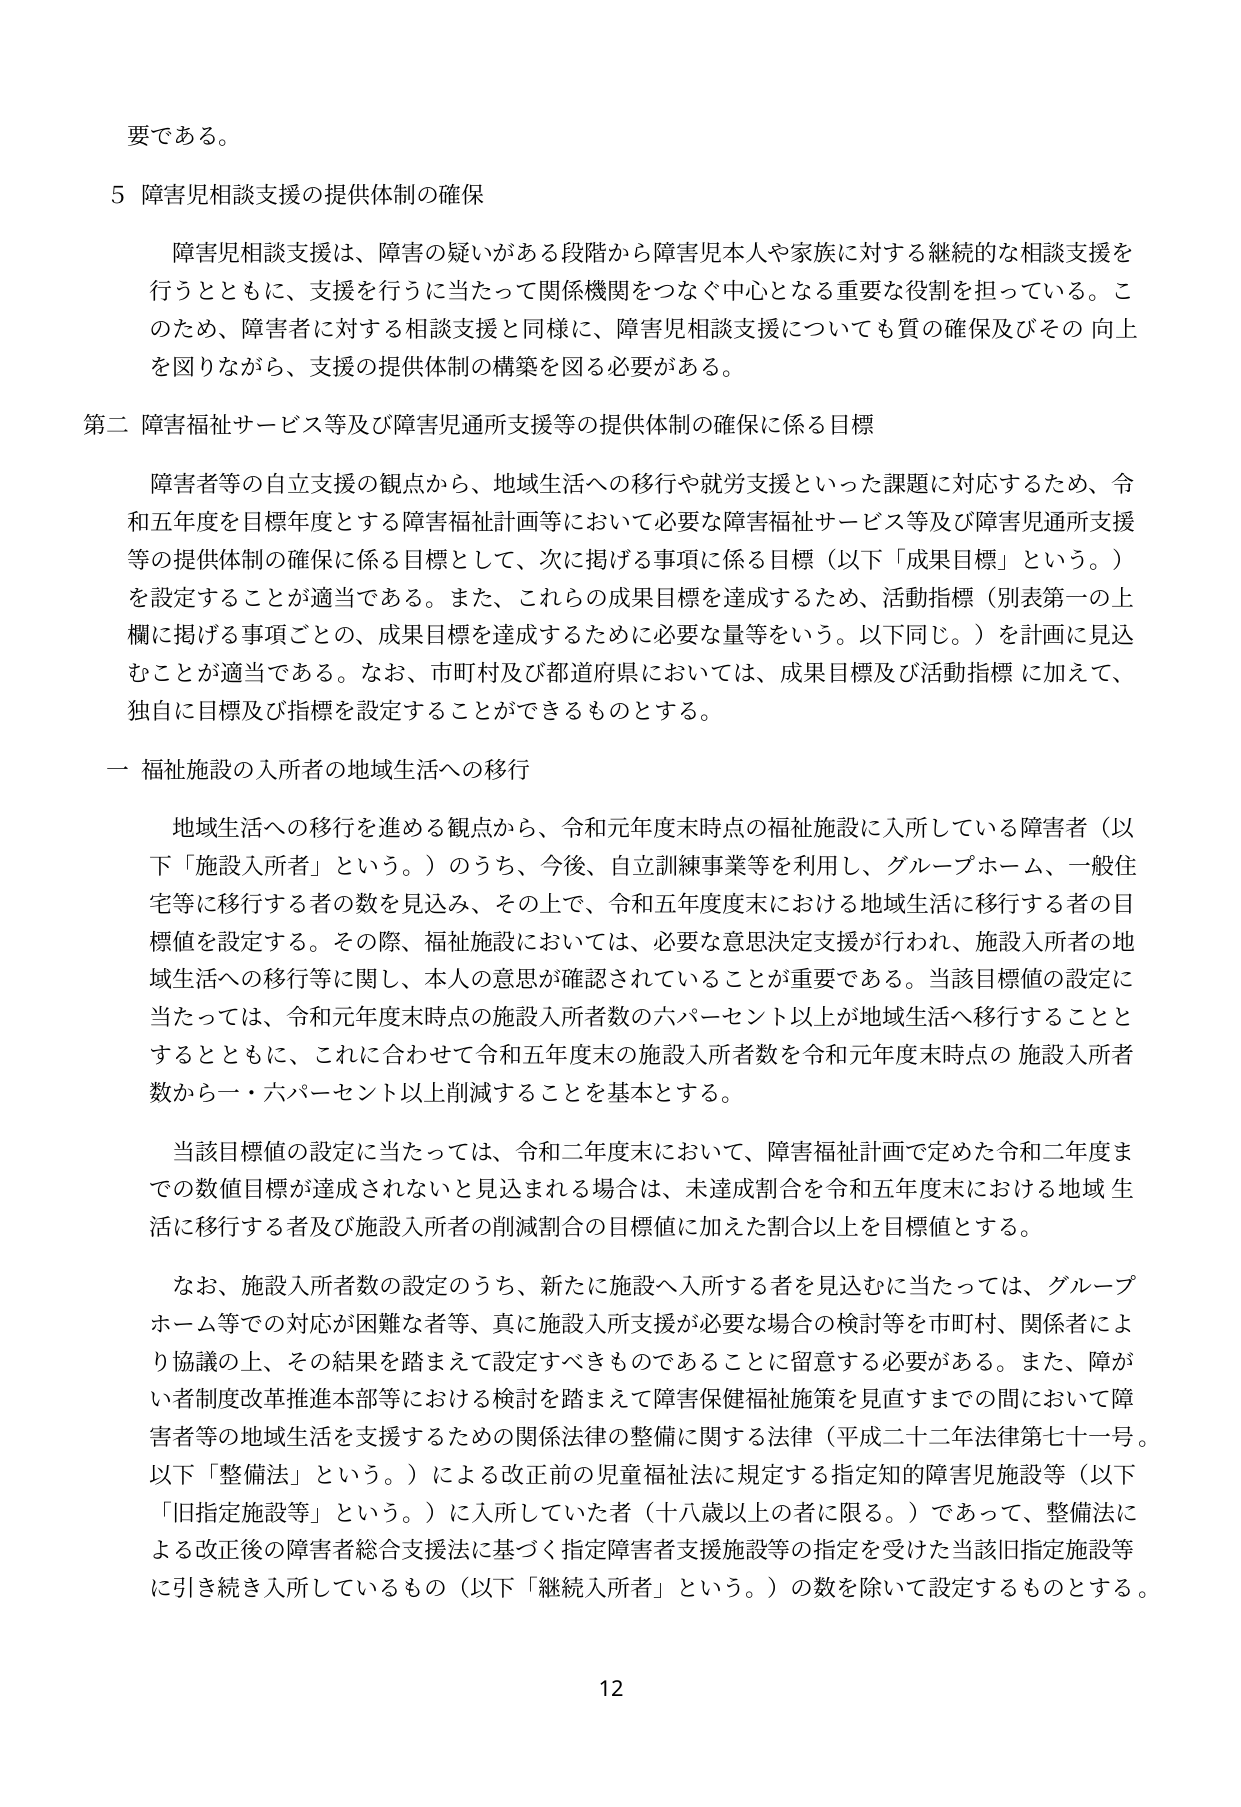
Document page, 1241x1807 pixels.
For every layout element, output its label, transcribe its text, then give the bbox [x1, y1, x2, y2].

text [127, 118, 1138, 151]
text 障害者等の自立支援の観点から、地域生活への移行や就労支援といった課題に対応するため、令和五年度を目標年度とする障害福祉計画等において必要な障害福祉サービス等及び障害児通所支援等の提供体制の確保に係る目標として、次に掲げる事項に係る目標（以下「成果目標」という。）を設定することが適当である。また、これらの成果目標を達成するため、活動指標（別表第一の上欄に掲げる事項ごとの、成果目標を達成するために必要な量等をいう。以下同じ。）を計画に見込むことが適当である。なお、市町村及び都道府県においては、成果目標及び活動指標 に加えて、独自に目標及び指標を設定することができるものとする。 [127, 466, 1138, 726]
text 地域生活への移行を進める観点から、令和元年度末時点の福祉施設に入所している障害者（以下「施設入所者」という。）のうち、今後、自立訓練事業等を利用し、グループホーム、一般住宅等に移行する者の数を見込み、その上で、令和五年度度末における地域生活に移行する者の目標値を設定する。その際、福祉施設においては、必要な意思決定支援が行われ、施設入所者の地域生活への移行等に関し、本人の意思が確認されていることが重要である。当該目標値の設定に当たっては、令和元年度末時点の施設入所者数の六パーセント以上が地域生活へ移行することとするとともに、これに合わせて令和五年度末の施設入所者数を令和元年度末時点の 施設入所者数から一・六パーセント以上削減することを基本とする。 [149, 810, 1138, 1108]
text 当該目標値の設定に当たっては、令和二年度末において、障害福祉計画で定めた令和二年度までの数値目標が達成されないと見込まれる場合は、未達成割合を令和五年度末における地域 生活に移行する者及び施設入所者の削減割合の目標値に加えた割合以上を目標値とする。 [149, 1134, 1138, 1242]
text 一 福祉施設の入所者の地域生活への移行 [83, 752, 1138, 784]
text ５ 障害児相談支援の提供体制の確保 [83, 177, 1138, 210]
text なお、施設入所者数の設定のうち、新たに施設へ入所する者を見込むに当たっては、グループホーム等での対応が困難な者等、真に施設入所支援が必要な場合の検討等を市町村、関係者により協議の上、その結果を踏まえて設定すべきものであることに留意する必要がある。また、障がい者制度改革推進本部等における検討を踏まえて障害保健福祉施策を見直すまでの間において障害者等の地域生活を支援するための関係法律の整備に関する法律（平成二十二年法律第七十一号。以下「整備法」という。）による改正前の児童福祉法に規定する指定知的障害児施設等（以下「旧指定施設等」という。）に入所していた者（十八歳以上の者に限る。）であって、整備法による改正後の障害者総合支援法に基づく指定障害者支援施設等の指定を受けた当該旧指定施設等に引き続き入所しているもの（以下「継続入所者」という。）の数を除いて設定するものとする。 [149, 1268, 1138, 1638]
text 障害児相談支援は、障害の疑いがある段階から障害児本人や家族に対する継続的な相談支援を行うとともに、支援を行うに当たって関係機関をつなぐ中心となる重要な役割を担っている。このため、障害者に対する相談支援と同様に、障害児相談支援についても質の確保及びその 向上を図りながら、支援の提供体制の構築を図る必要がある。 [149, 235, 1138, 382]
text 第二 障害福祉サービス等及び障害児通所支援等の提供体制の確保に係る目標 [83, 407, 1138, 440]
